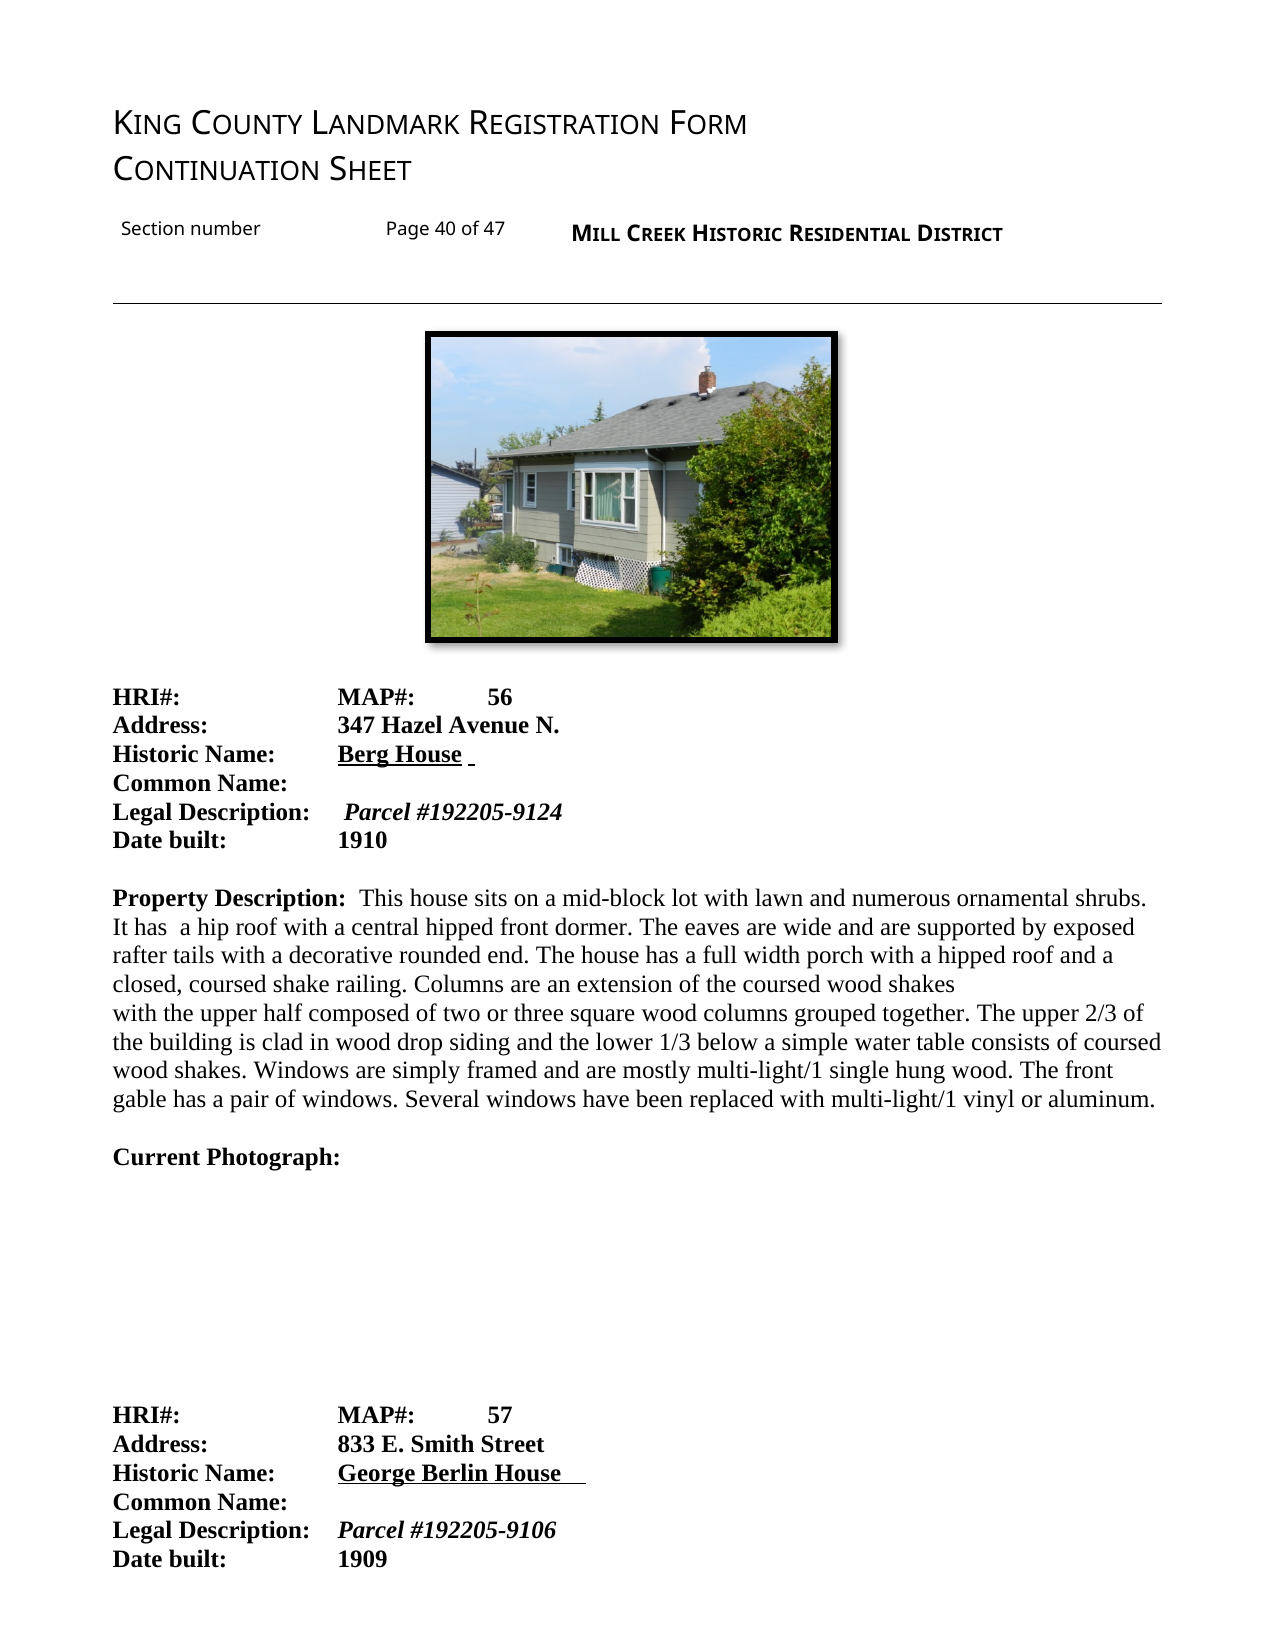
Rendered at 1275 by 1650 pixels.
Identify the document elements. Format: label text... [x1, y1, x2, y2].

text Address: 833 E. Smith Street [112, 1429, 1162, 1458]
text the building is clad in wood drop siding and the lower 1/3 below a simple water table consists of coursed [112, 1027, 1162, 1055]
text with the upper half composed of two or three square wood columns grouped together. The upper 2/3 of [112, 998, 1162, 1027]
text Current Photograph: [112, 1142, 1162, 1170]
picture [431, 337, 831, 637]
text gable has a pair of windows. Several windows have been replaced with multi-light/1 vinyl or aluminum. [112, 1084, 1162, 1113]
text Common Name: [112, 1487, 1162, 1515]
text Legal Description: Parcel #192205-9124 [112, 797, 1162, 825]
text Address: 347 Hazel Avenue N. [112, 710, 1162, 739]
text HRI#: MAP#: 56 [112, 682, 1162, 710]
text Common Name: [112, 768, 1162, 797]
text HRI#: MAP#: 57 [112, 1400, 1162, 1429]
text Date built: 1910 [112, 825, 1162, 854]
text Date built: 1909 [112, 1544, 1162, 1573]
text Legal Description: Parcel #192205-9106 [112, 1515, 1162, 1544]
subtitle Historic Name: Berg House [112, 739, 1162, 768]
text wood shakes. Windows are simply framed and are mostly multi-light/1 single hung wood. The front [112, 1055, 1162, 1084]
subtitle Historic Name: George Berlin House [112, 1458, 1162, 1487]
text Property Description: This house sits on a mid-block lot with lawn and numerous ornamental shrubs. It has a hip roof with a central hipped front dormer. The eaves are wide and are supported by exposed rafter tails with a decorative rounded end. The house has a full width porch with a hipped roof and a closed, coursed shake railing. Columns are an extension of the coursed wood shakes [112, 883, 1162, 998]
